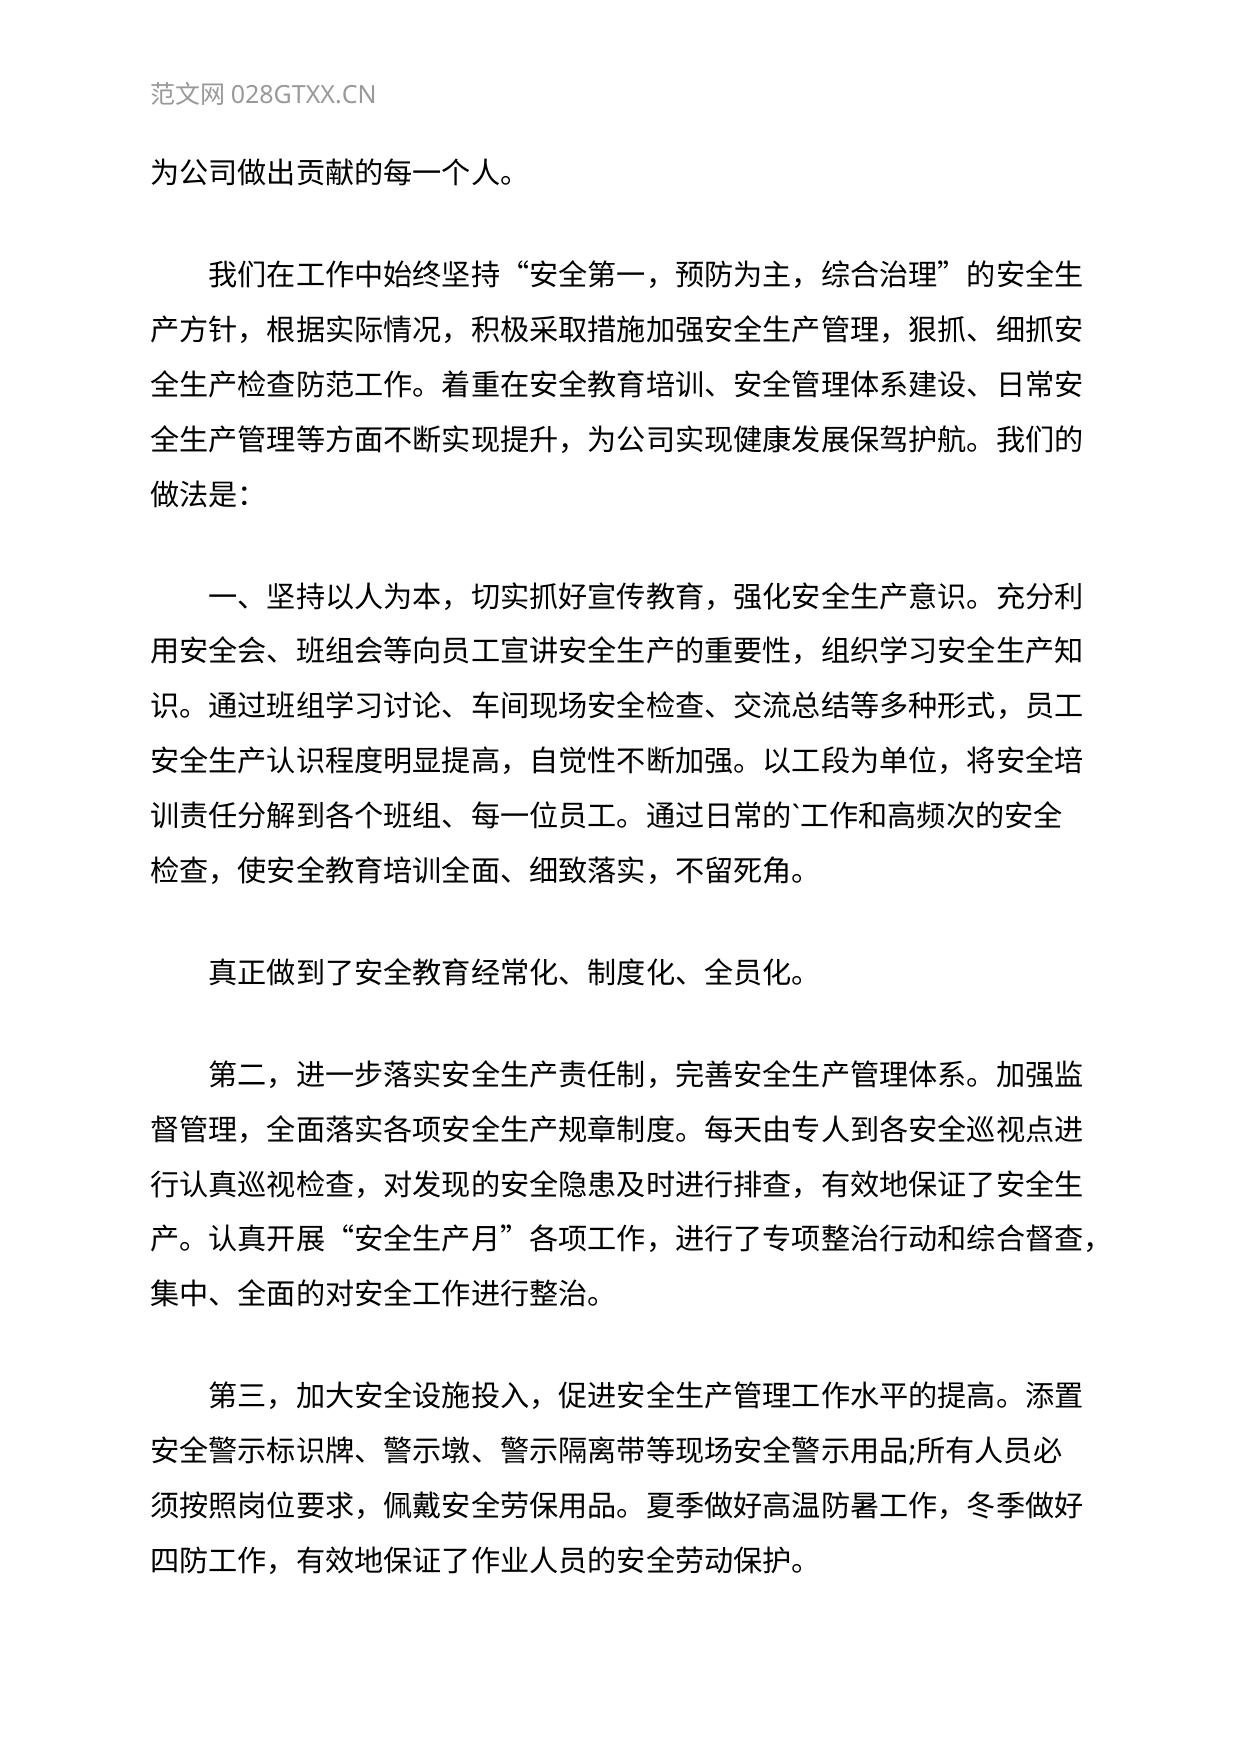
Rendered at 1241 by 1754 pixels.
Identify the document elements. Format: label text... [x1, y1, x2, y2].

text 真正做到了安全教育经常化、制度化、全员化。 [150, 949, 1090, 992]
text 我们在工作中始终坚持“安全第一，预防为主，综合治理”的安全生产方针，根据实际情况，积极采取措施加强安全生产管理，狠抓、细抓安全生产检查防范工作。着重在安全教育培训、安全管理体系建设、日常安全生产管理等方面不断实现提升，为公司实现健康发展保驾护航。我们的做法是： [150, 252, 1090, 514]
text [150, 150, 1090, 192]
text 一、坚持以人为本，切实抓好宣传教育，强化安全生产意识。充分利用安全会、班组会等向员工宣讲安全生产的重要性，组织学习安全生产知识。通过班组学习讨论、车间现场安全检查、交流总结等多种形式，员工安全生产认识程度明显提高，自觉性不断加强。以工段为单位，将安全培训责任分解到各个班组、每一位员工。通过日常的`工作和高频次的安全检查，使安全教育培训全面、细致落实，不留死角。 [150, 573, 1090, 890]
text 第三，加大安全设施投入，促进安全生产管理工作水平的提高。添置安全警示标识牌、警示墩、警示隔离带等现场安全警示用品;所有人员必须按照岗位要求，佩戴安全劳保用品。夏季做好高温防暑工作，冬季做好四防工作，有效地保证了作业人员的安全劳动保护。 [150, 1373, 1090, 1580]
text 第二，进一步落实安全生产责任制，完善安全生产管理体系。加强监督管理，全面落实各项安全生产规章制度。每天由专人到各安全巡视点进行认真巡视检查，对发现的安全隐患及时进行排查，有效地保证了安全生产。认真开展“安全生产月”各项工作，进行了专项整治行动和综合督查，集中、全面的对安全工作进行整治。 [150, 1051, 1090, 1313]
